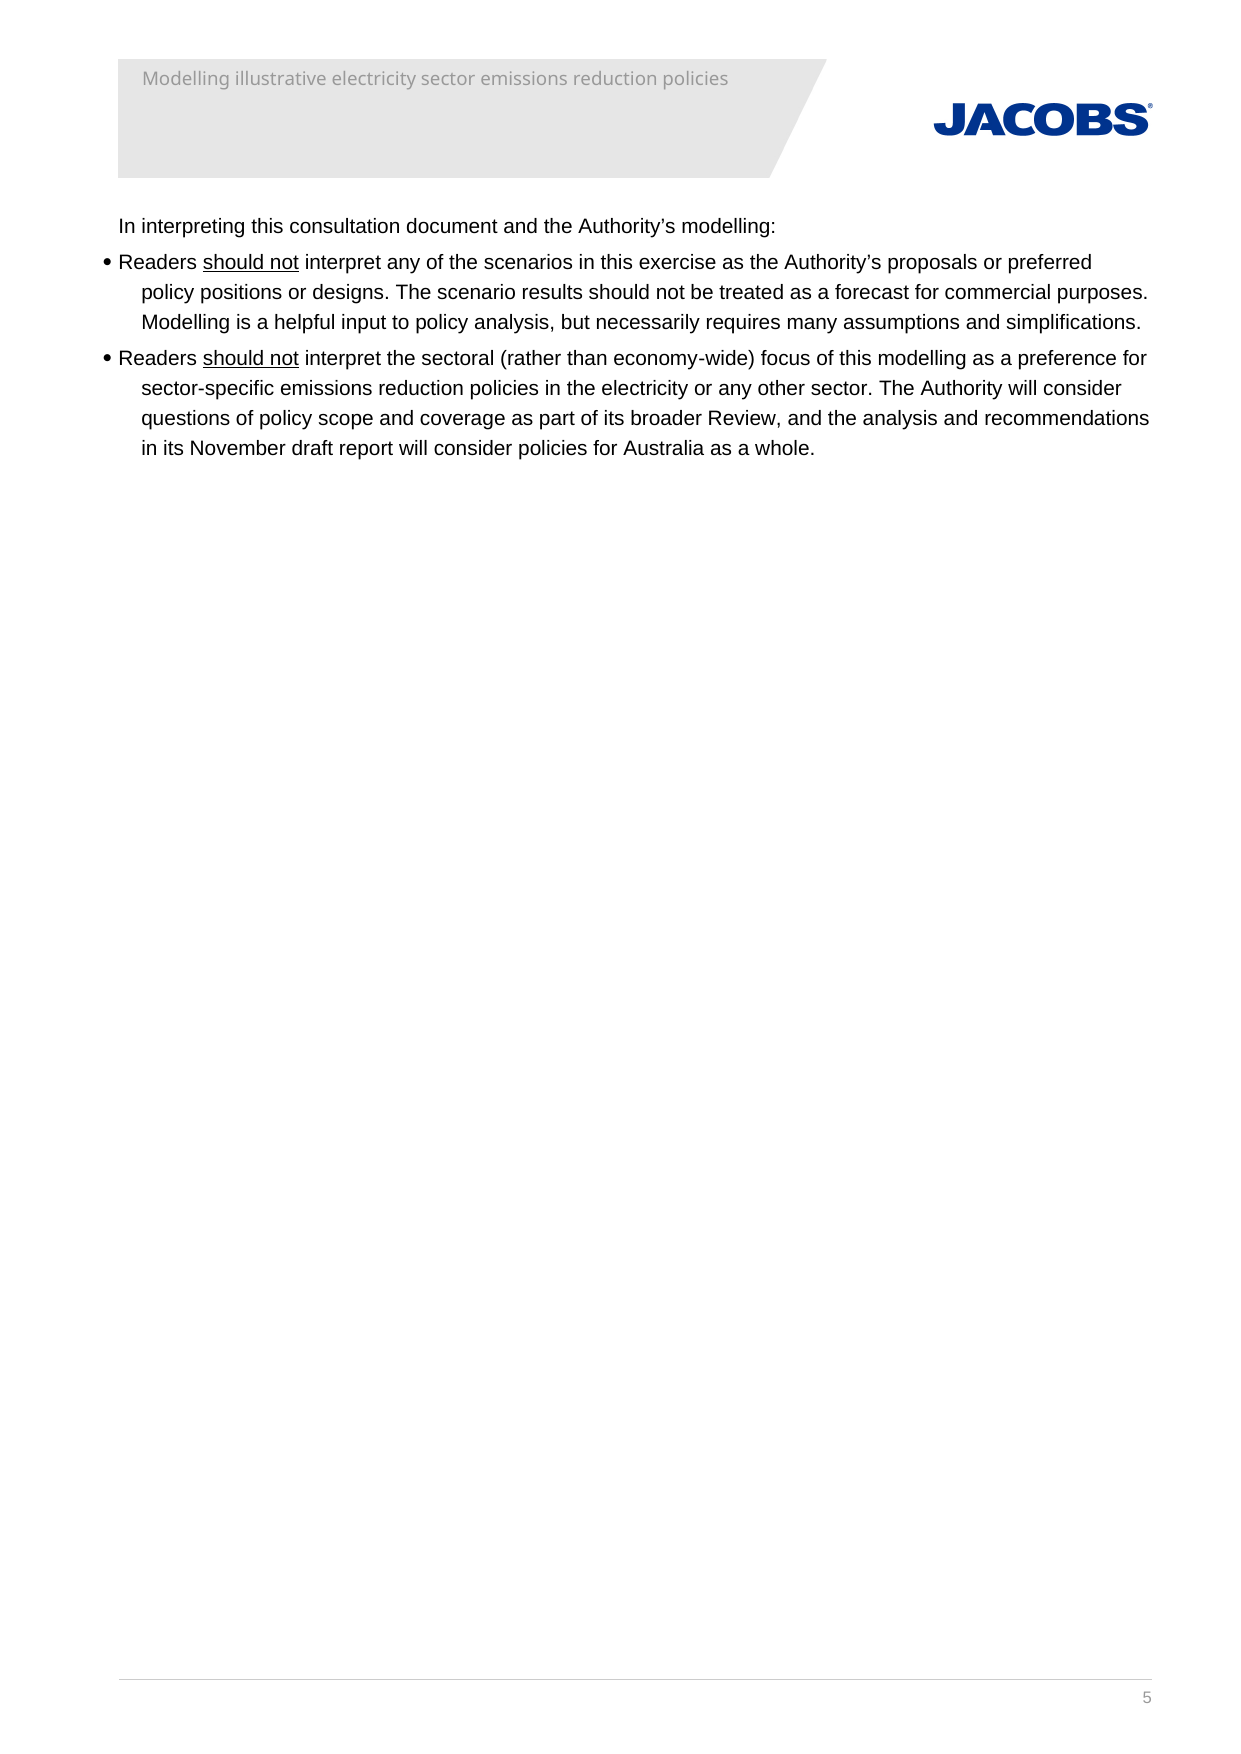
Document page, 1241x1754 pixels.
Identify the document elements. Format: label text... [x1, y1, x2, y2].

list Readers should not interpret the sectoral (rather than economy-wide) focus of this modelling as a preference for sector-specific emissions reduction policies in the electricity or any other sector. The Authority will consider questions of policy scope and coverage as part of its broader Review, and the analysis and recommendations in its November draft report will consider policies for Australia as a whole. [103, 346, 1152, 460]
text In interpreting this consultation document and the Authority’s modelling: [118, 213, 1152, 238]
picture [118, 59, 827, 178]
list Readers should not interpret any of the scenarios in this exercise as the Authority’s proposals or preferred policy positions or designs. The scenario results should not be treated as a forecast for commercial purposes. Modelling is a helpful input to policy analysis, but necessarily requires many assumptions and simplifications. [103, 250, 1152, 334]
picture [828, 59, 1153, 178]
